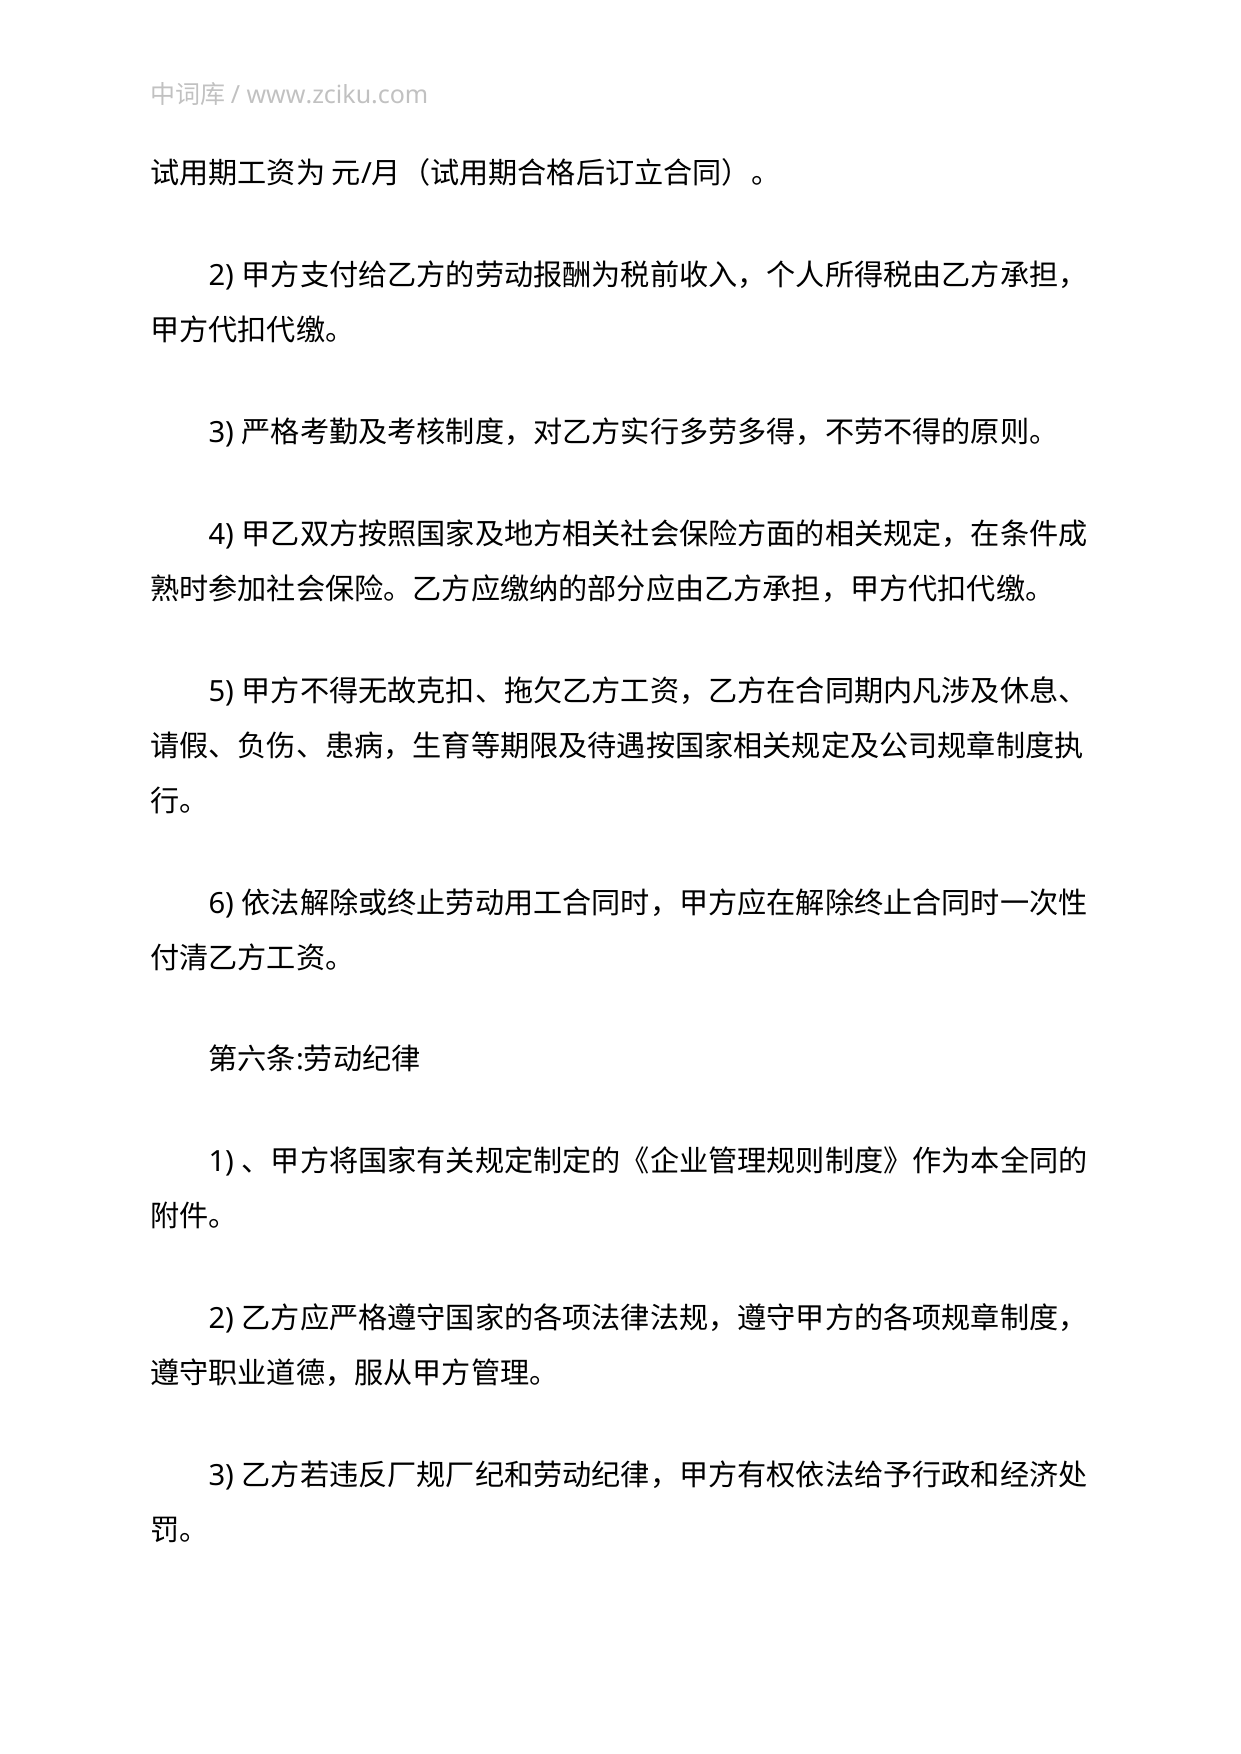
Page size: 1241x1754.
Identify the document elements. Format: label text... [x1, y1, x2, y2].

text 1) 、甲方将国家有关规定制定的《企业管理规则制度》作为本全同的附件。 [150, 1138, 1090, 1235]
text 4) 甲乙双方按照国家及地方相关社会保险方面的相关规定，在条件成熟时参加社会保险。乙方应缴纳的部分应由乙方承担，甲方代扣代缴。 [150, 511, 1090, 608]
text 5) 甲方不得无故克扣、拖欠乙方工资，乙方在合同期内凡涉及休息、请假、负伤、患病，生育等期限及待遇按国家相关规定及公司规章制度执行。 [150, 667, 1090, 820]
text 3) 乙方若违反厂规厂纪和劳动纪律，甲方有权依法给予行政和经济处罚。 [150, 1451, 1090, 1549]
text 2) 甲方支付给乙方的劳动报酬为税前收入，个人所得税由乙方承担，甲方代扣代缴。 [150, 252, 1090, 349]
text 第六条:劳动纪律 [150, 1036, 1090, 1078]
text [150, 150, 1090, 192]
text 2) 乙方应严格遵守国家的各项法律法规，遵守甲方的各项规章制度，遵守职业道德，服从甲方管理。 [150, 1295, 1090, 1392]
text 6) 依法解除或终止劳动用工合同时，甲方应在解除终止合同时一次性付清乙方工资。 [150, 879, 1090, 976]
text 3) 严格考勤及考核制度，对乙方实行多劳多得，不劳不得的原则。 [150, 409, 1090, 451]
